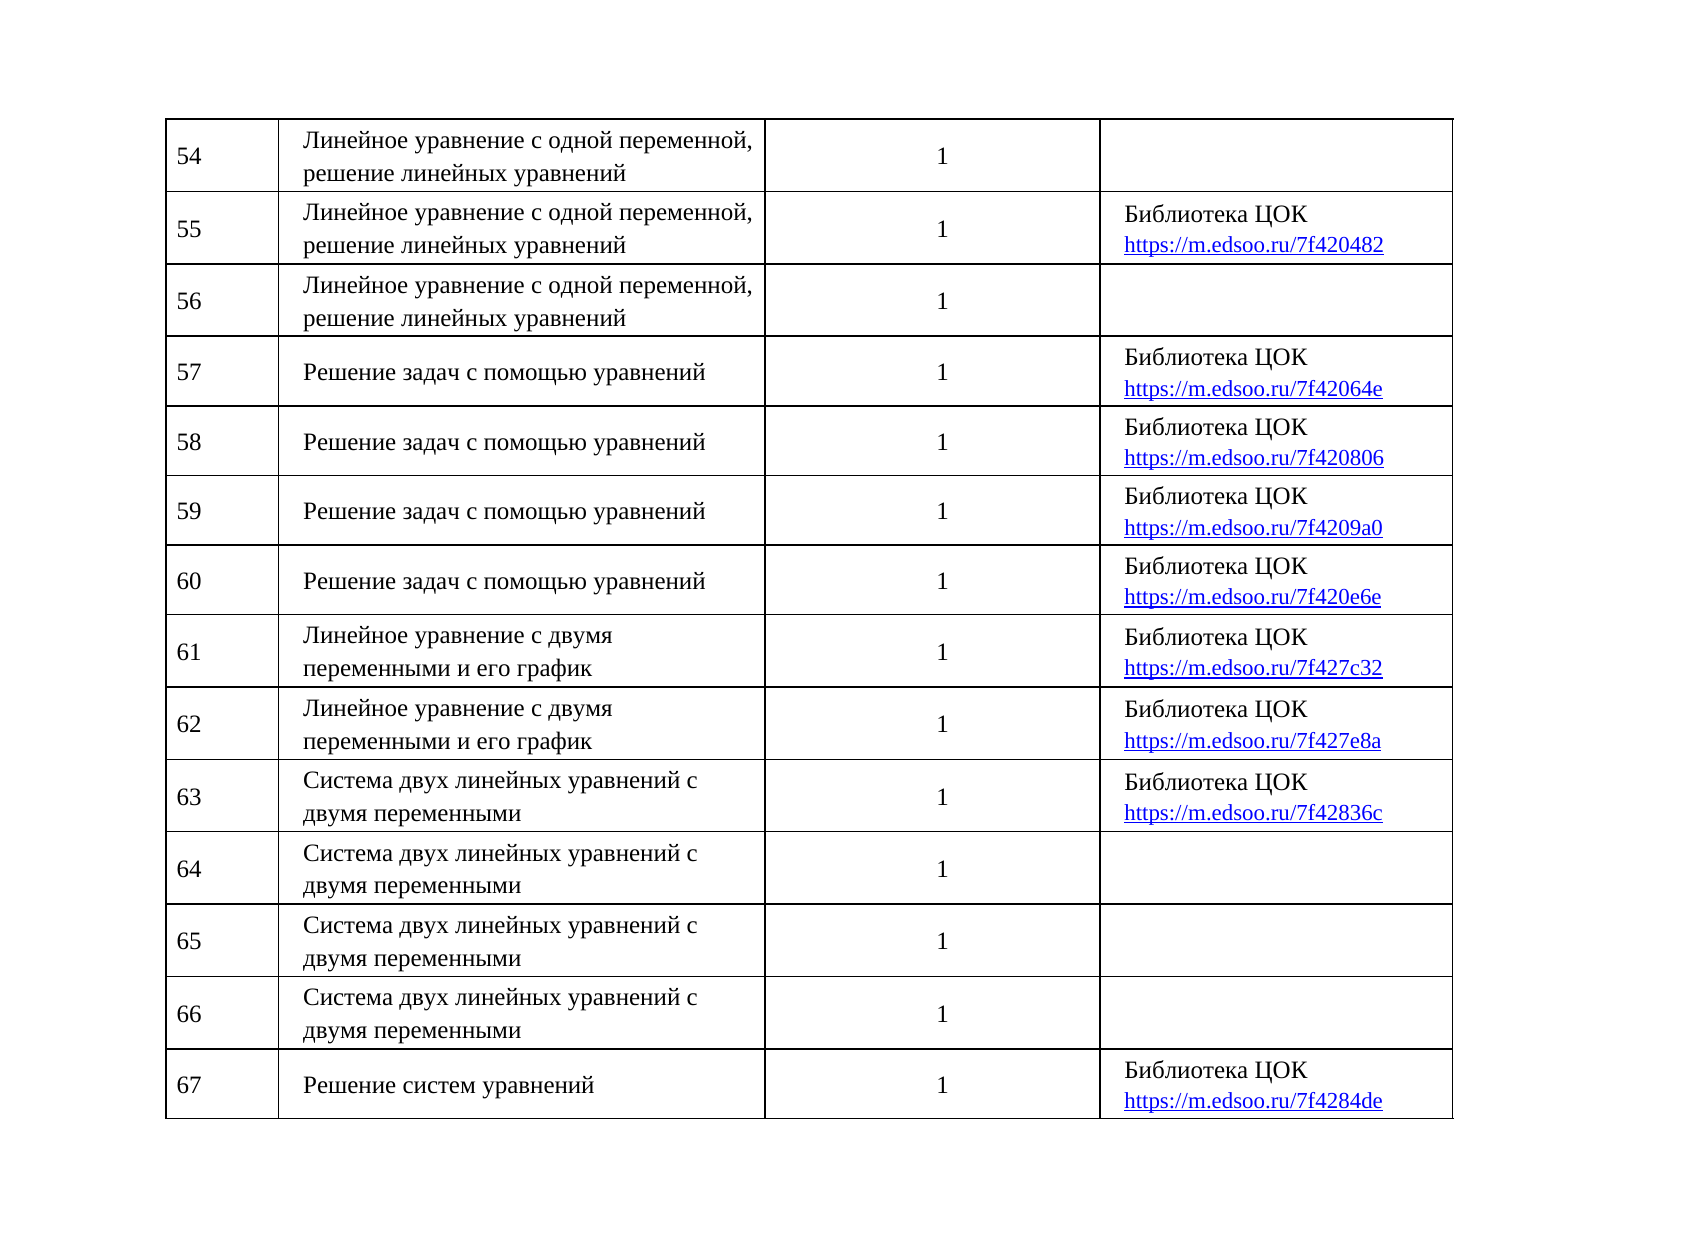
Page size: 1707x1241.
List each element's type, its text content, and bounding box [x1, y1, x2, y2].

table_cell 1 [766, 120, 1099, 191]
table_cell [1101, 832, 1452, 903]
table_cell 59 [167, 476, 278, 544]
table_cell [1101, 905, 1452, 976]
table_cell Библиотека ЦОК https://m.edsoo.ru/7f420482 [1101, 192, 1452, 263]
table_cell Библиотека ЦОК https://m.edsoo.ru/7f420e6e [1101, 546, 1452, 614]
table_cell Линейное уравнение с одной переменной, решение линейных уравнений [279, 192, 764, 263]
table_cell 67 [167, 1050, 278, 1118]
table_cell Система двух линейных уравнений с двумя переменными [279, 905, 764, 976]
table_cell Линейное уравнение с одной переменной, решение линейных уравнений [279, 120, 764, 191]
table_cell Библиотека ЦОК https://m.edsoo.ru/7f420806 [1101, 407, 1452, 474]
table_cell 56 [167, 265, 278, 335]
table_cell 54 [167, 120, 278, 191]
table_cell Решение задач с помощью уравнений [279, 546, 764, 614]
table_cell 66 [167, 977, 278, 1048]
table_cell 1 [766, 546, 1099, 614]
table_cell 1 [766, 615, 1099, 686]
table_cell Решение задач с помощью уравнений [279, 337, 764, 405]
table_cell 63 [167, 760, 278, 831]
table_cell 61 [167, 615, 278, 686]
table_cell 57 [167, 337, 278, 405]
table_cell 1 [766, 832, 1099, 903]
table_cell Система двух линейных уравнений с двумя переменными [279, 760, 764, 831]
table_cell [1101, 977, 1452, 1048]
table_cell Линейное уравнение с одной переменной, решение линейных уравнений [279, 265, 764, 335]
table_cell Библиотека ЦОК https://m.edsoo.ru/7f427e8a [1101, 688, 1452, 758]
table_cell Решение задач с помощью уравнений [279, 476, 764, 544]
table_cell Библиотека ЦОК https://m.edsoo.ru/7f42836c [1101, 760, 1452, 831]
table_cell Система двух линейных уравнений с двумя переменными [279, 977, 764, 1048]
table_cell [1101, 265, 1452, 335]
table_cell 1 [766, 1050, 1099, 1118]
table_cell 1 [766, 192, 1099, 263]
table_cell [279, 1050, 764, 1118]
table_cell 1 [766, 407, 1099, 474]
table_cell 1 [766, 688, 1099, 758]
table_cell 58 [167, 407, 278, 474]
table_cell 1 [766, 265, 1099, 335]
table_cell Библиотека ЦОК https://m.edsoo.ru/7f42064e [1101, 337, 1452, 405]
table_cell 60 [167, 546, 278, 614]
table_cell Библиотека ЦОК https://m.edsoo.ru/7f4284de [1101, 1050, 1452, 1118]
table_cell 62 [167, 688, 278, 758]
table_cell 55 [167, 192, 278, 263]
table_cell 65 [167, 905, 278, 976]
table_cell Библиотека ЦОК https://m.edsoo.ru/7f427c32 [1101, 615, 1452, 686]
table_cell Система двух линейных уравнений с двумя переменными [279, 832, 764, 903]
table_cell 1 [766, 760, 1099, 831]
table_cell 1 [766, 977, 1099, 1048]
table_cell Линейное уравнение с двумя переменными и его график [279, 615, 764, 686]
table_cell 1 [766, 476, 1099, 544]
table_cell 1 [766, 905, 1099, 976]
table_cell 1 [766, 337, 1099, 405]
table_cell [1101, 120, 1452, 191]
table_cell Линейное уравнение с двумя переменными и его график [279, 688, 764, 758]
table_cell Библиотека ЦОК https://m.edsoo.ru/7f4209a0 [1101, 476, 1452, 544]
table_cell 64 [167, 832, 278, 903]
table_cell Решение задач с помощью уравнений [279, 407, 764, 474]
